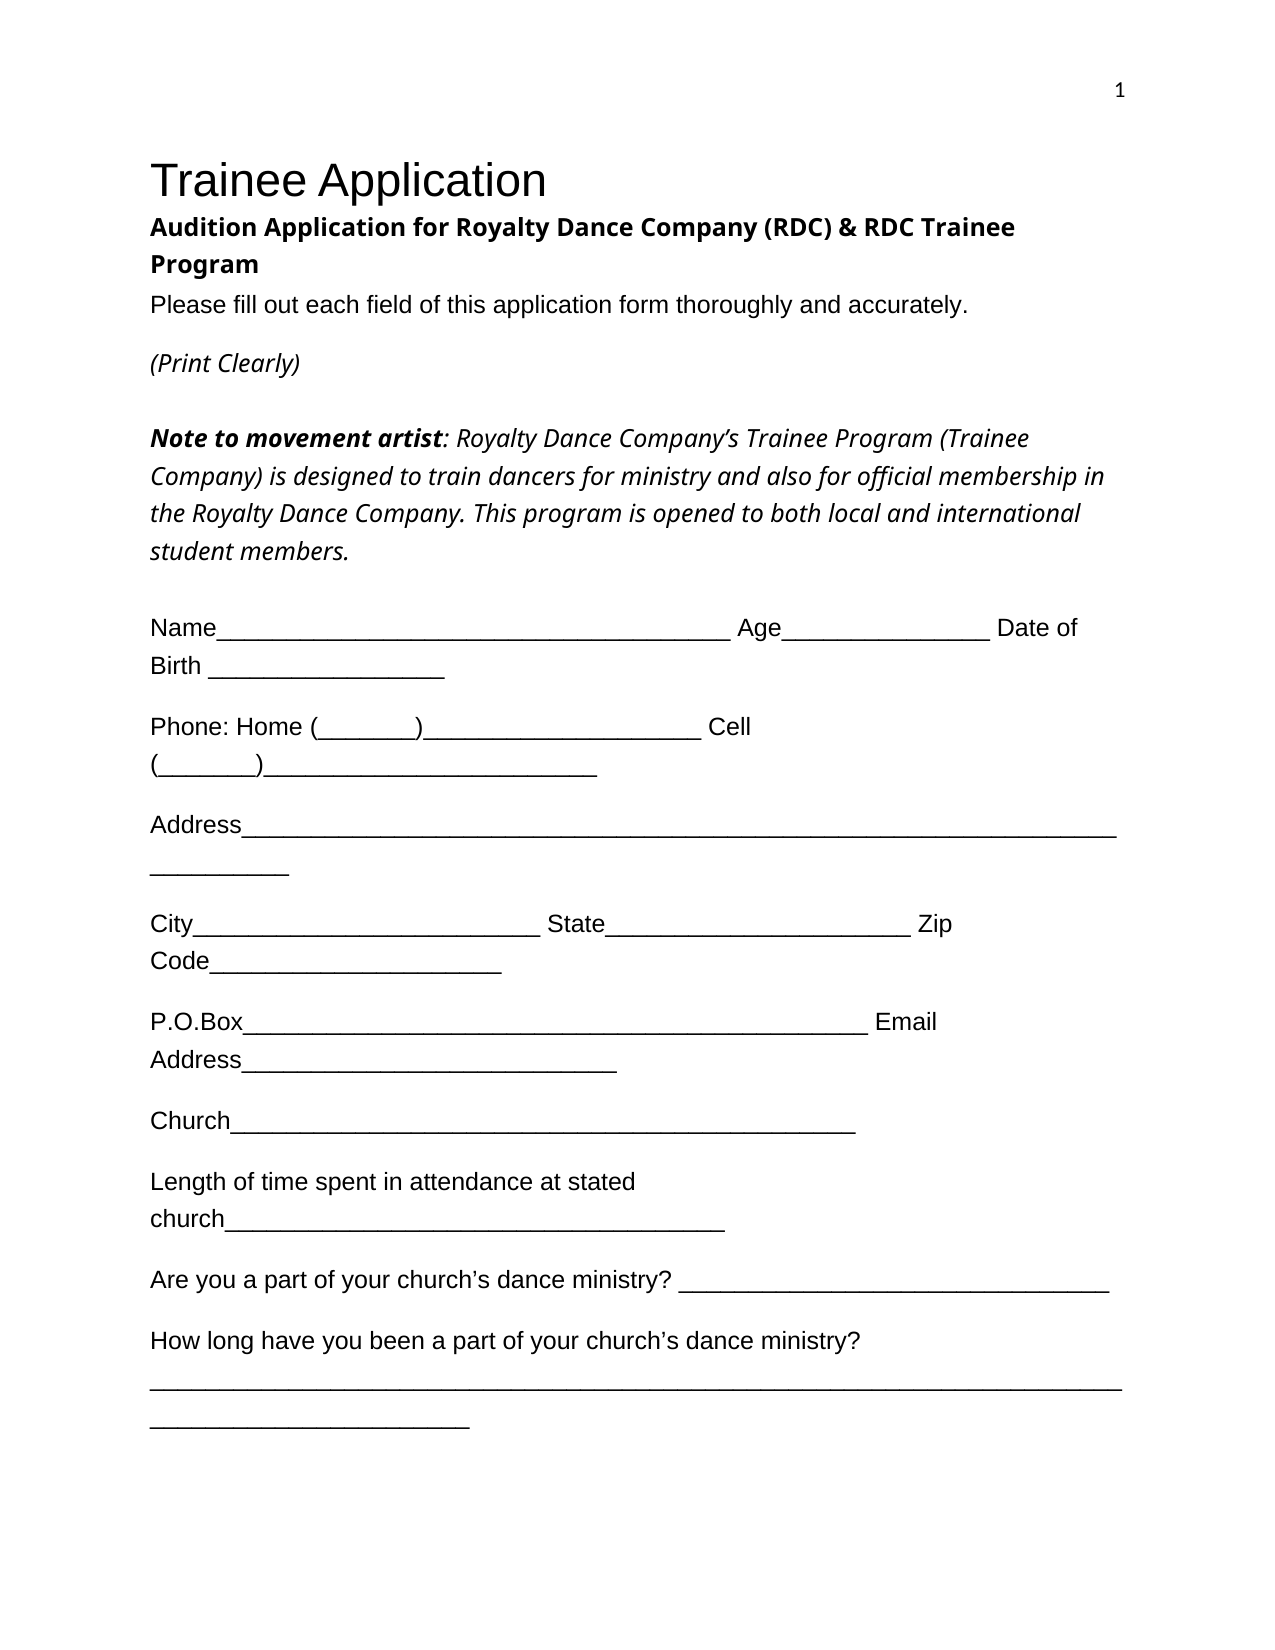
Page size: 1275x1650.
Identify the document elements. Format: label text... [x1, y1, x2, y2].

text Address_________________________________________________________________________ [150, 802, 1125, 877]
text Note to movement artist: Royalty Dance Company’s Trainee Program (Trainee Company) is designed to train dancers for ministry and also for official membership in the Royalty Dance Company. This program is opened to both local and international student members. [150, 417, 1125, 567]
text City_________________________ State______________________ Zip Code_____________________ [150, 900, 1125, 975]
text Length of time spent in attendance at stated church____________________________________ [150, 1158, 1125, 1233]
text (Print Clearly) [150, 342, 1125, 380]
text Trainee Application [150, 150, 1125, 206]
text How long have you been a part of your church’s dance ministry? _____________________________________________________________________________________________ [150, 1317, 1125, 1430]
text Phone: Home (_______)____________________ Cell (_______)________________________ [150, 703, 1125, 778]
text Name_____________________________________ Age_______________ Date of Birth _________________ [150, 605, 1125, 680]
text Audition Application for Royalty Dance Company (RDC) & RDC Trainee Program [150, 206, 1125, 281]
text Are you a part of your church’s dance ministry? _______________________________ [150, 1256, 1125, 1294]
text Please fill out each field of this application form thoroughly and accurately. [150, 281, 1125, 319]
text Church_____________________________________________ [150, 1097, 1125, 1134]
text P.O.Box_____________________________________________ Email Address___________________________ [150, 998, 1125, 1073]
